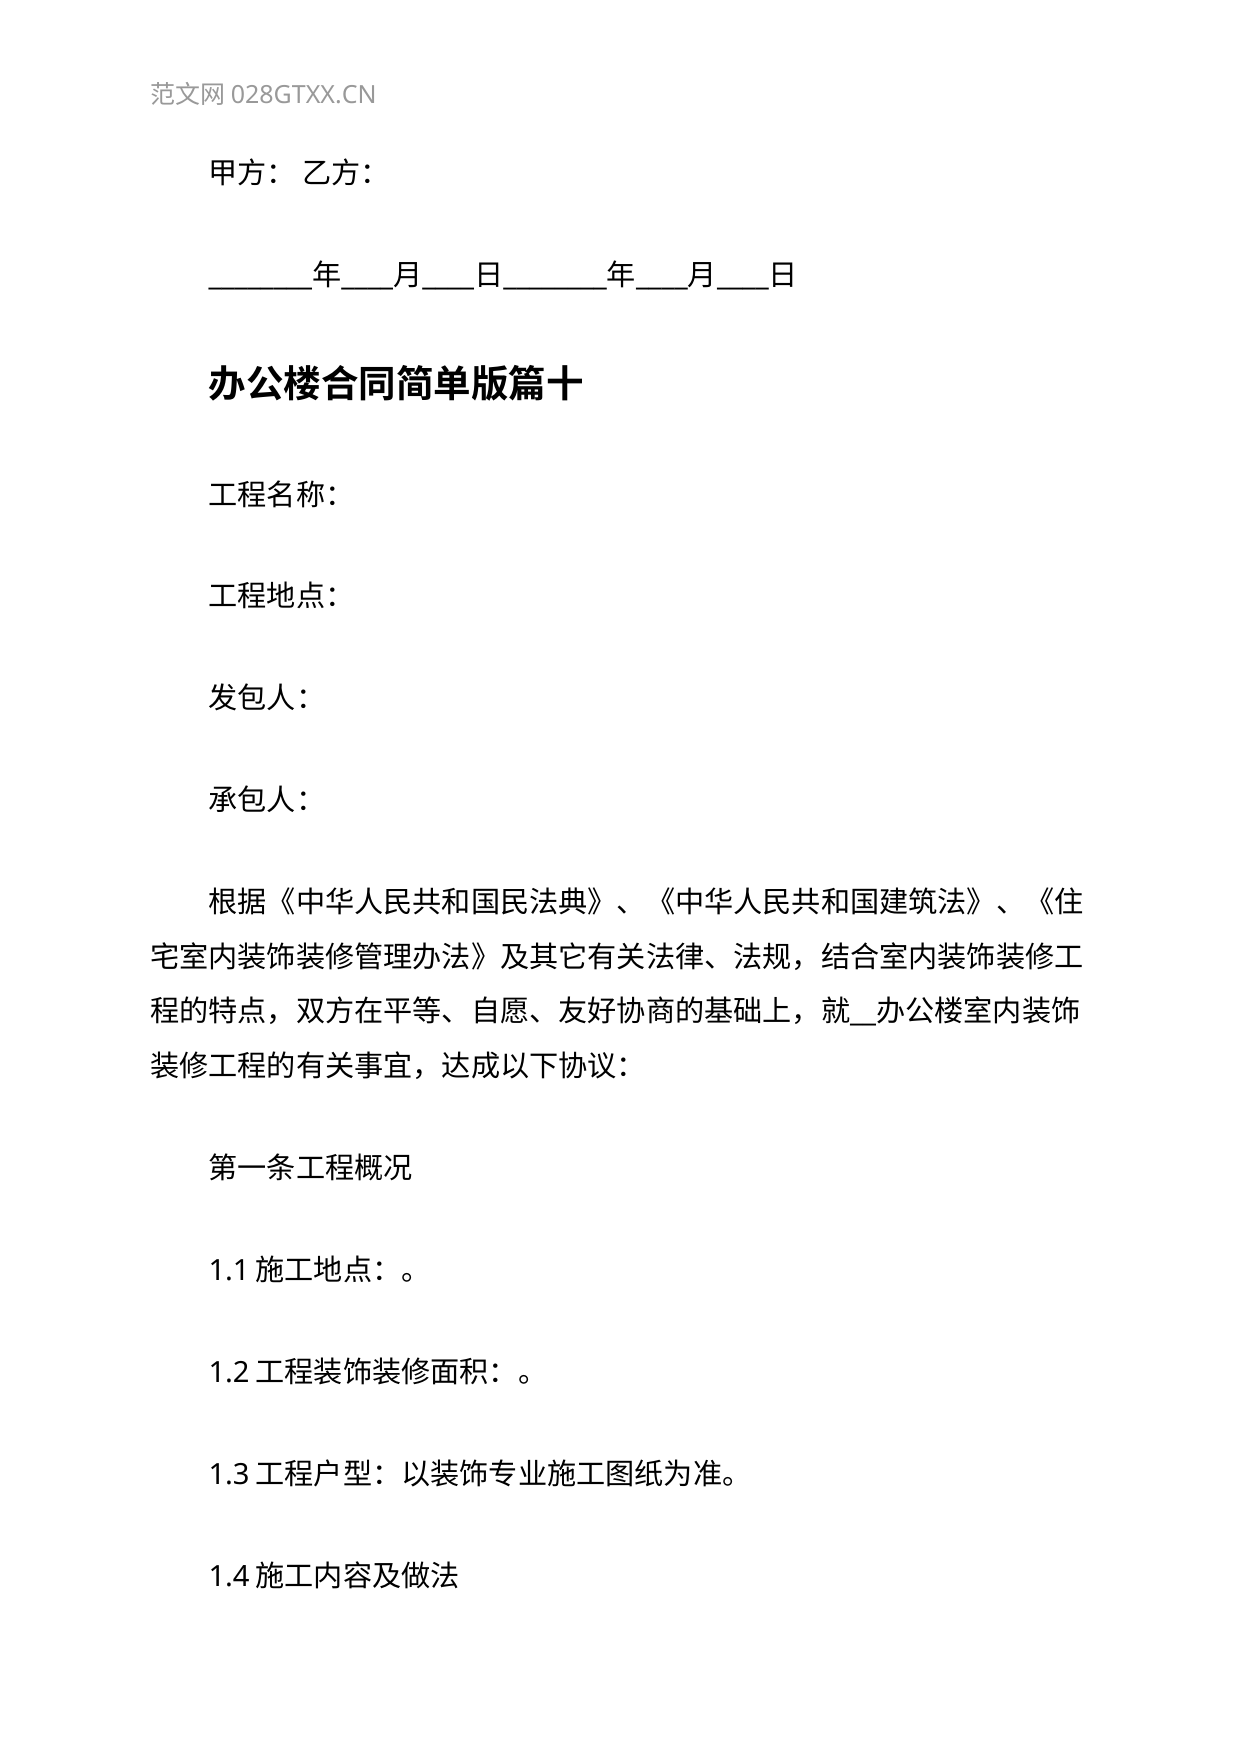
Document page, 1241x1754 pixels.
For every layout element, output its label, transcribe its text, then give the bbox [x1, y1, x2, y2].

text 办公楼合同简单版篇十 [150, 354, 1090, 408]
text 工程名称： [150, 471, 1090, 513]
text 承包人： [150, 776, 1090, 819]
text 工程地点： [150, 573, 1090, 615]
text 1.2工程装饰装修面积：。 [150, 1348, 1090, 1391]
text 1.3工程户型：以装饰专业施工图纸为准。 [150, 1451, 1090, 1493]
text ________年____月____日________年____月____日 [150, 252, 1090, 294]
text 第一条工程概况 [150, 1145, 1090, 1187]
text 1.4施工内容及做法 [150, 1552, 1090, 1595]
text 1.1施工地点：。 [150, 1247, 1090, 1289]
text 发包人： [150, 675, 1090, 717]
text 根据《中华人民共和国民法典》、《中华人民共和国建筑法》、《住宅室内装饰装修管理办法》及其它有关法律、法规，结合室内装饰装修工程的特点，双方在平等、自愿、友好协商的基础上，就__办公楼室内装饰装修工程的有关事宜，达成以下协议： [150, 878, 1090, 1085]
text 甲方： 乙方： [150, 150, 1090, 192]
